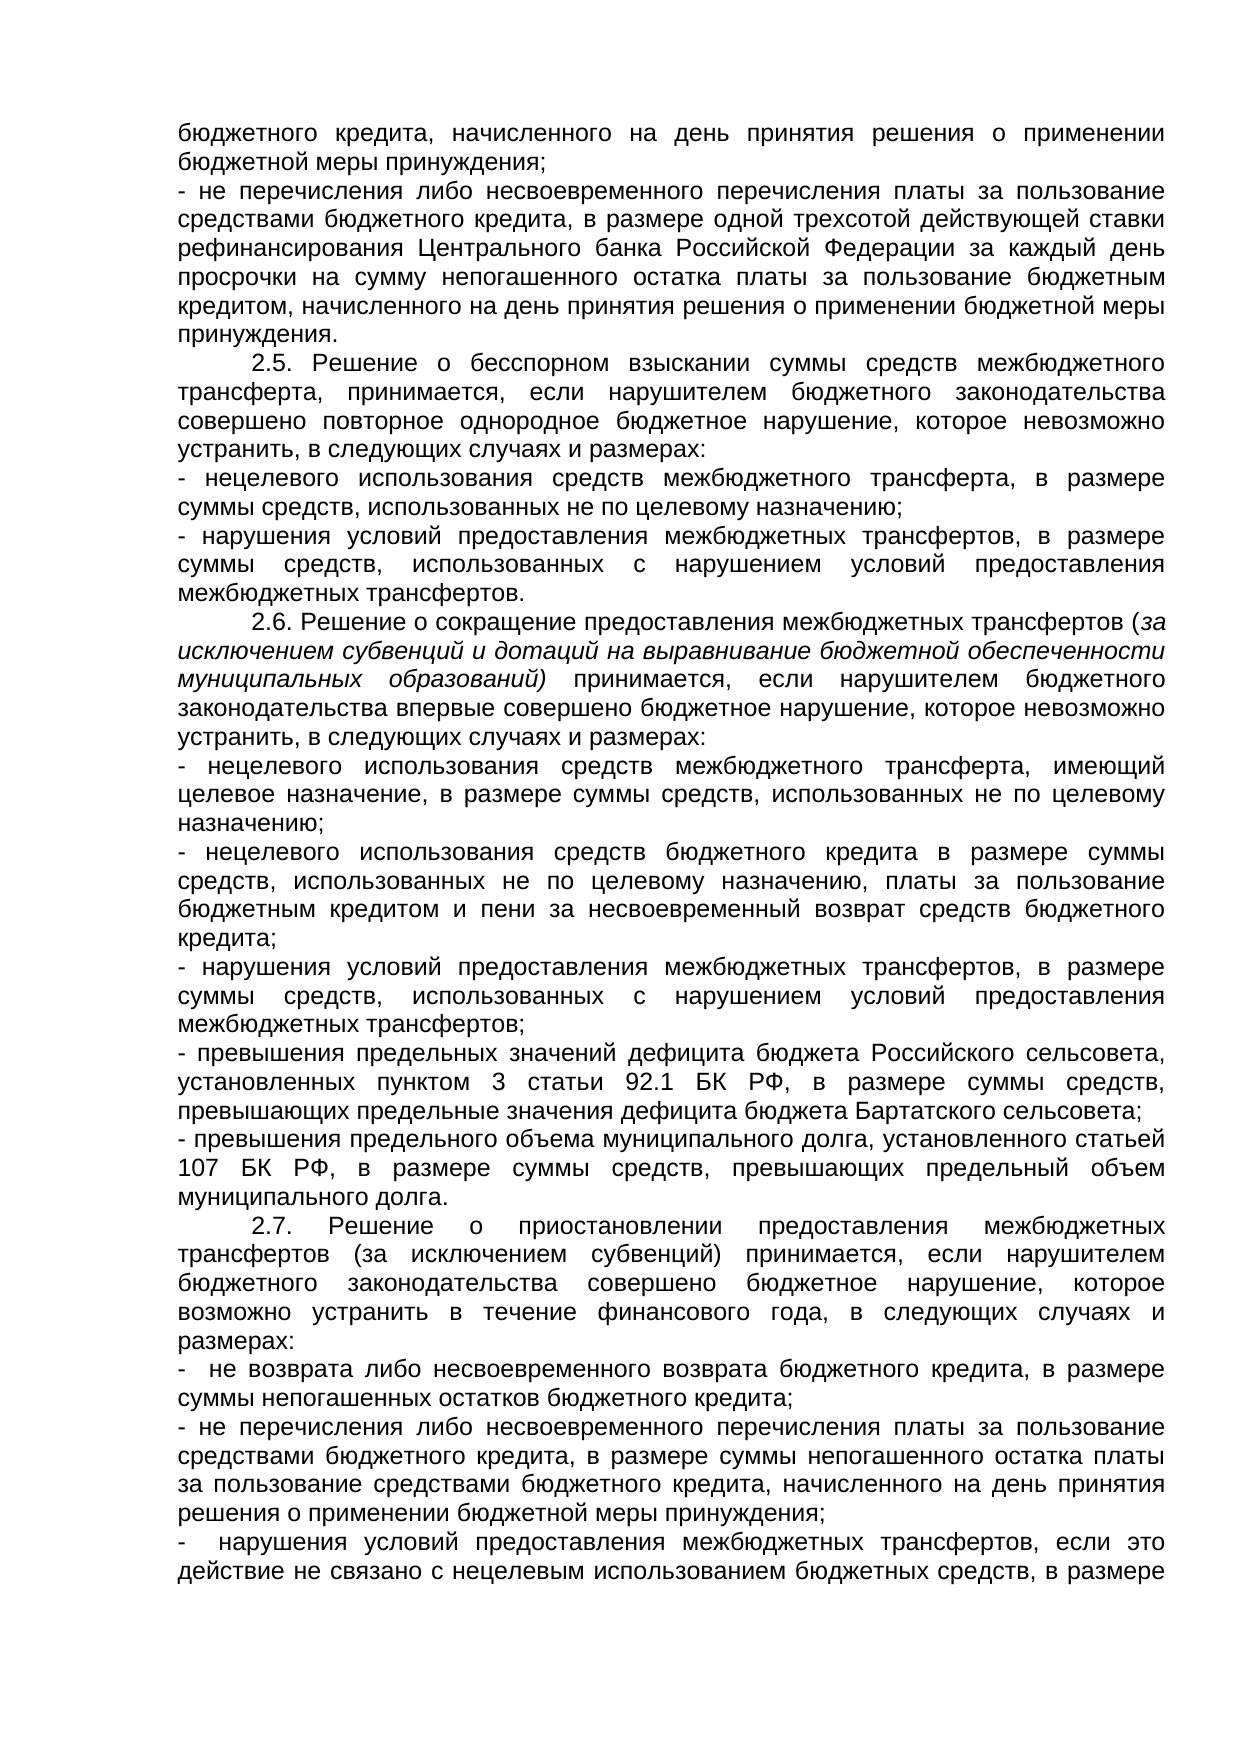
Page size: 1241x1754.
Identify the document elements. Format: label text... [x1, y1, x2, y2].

text - превышения предельного объема муниципального долга, установленного статьей 107 БК РФ, в размере суммы средств, превышающих предельный объем муниципального долга. [177, 1124, 1166, 1211]
text - превышения предельных значений дефицита бюджета Российского сельсовета, установленных пунктом 3 статьи 92.1 БК РФ, в размере суммы средств, превышающих предельные значения дефицита бюджета Бартатского сельсовета; [177, 1038, 1166, 1124]
text - не перечисления либо несвоевременного перечисления платы за пользование средствами бюджетного кредита, в размере суммы непогашенного остатка платы за пользование средствами бюджетного кредита, начисленного на день принятия решения о применении бюджетной меры принуждения; [177, 1412, 1166, 1527]
text - не возврата либо несвоевременного возврата бюджетного кредита, в размере суммы непогашенных остатков бюджетного кредита; [177, 1354, 1166, 1412]
text - нецелевого использования средств бюджетного кредита в размере суммы средств, использованных не по целевому назначению, платы за пользование бюджетным кредитом и пени за несвоевременный возврат средств бюджетного кредита; [177, 837, 1166, 952]
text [177, 1527, 1166, 1584]
text - нарушения условий предоставления межбюджетных трансфертов, в размере суммы средств, использованных с нарушением условий предоставления межбюджетных трансфертов; [177, 952, 1166, 1038]
text - нецелевого использования средств межбюджетного трансферта, имеющий целевое назначение, в размере суммы средств, использованных не по целевому назначению; [177, 751, 1166, 837]
text 2.6. Решение о сокращение предоставления межбюджетных трансфертов (за исключением субвенций и дотаций на выравнивание бюджетной обеспеченности муниципальных образований) принимается, если нарушителем бюджетного законодательства впервые совершено бюджетное нарушение, которое невозможно устранить, в следующих случаях и размерах: [177, 607, 1166, 751]
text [177, 118, 1166, 176]
text 2.7. Решение о приостановлении предоставления межбюджетных трансфертов (за исключением субвенций) принимается, если нарушителем бюджетного законодательства совершено бюджетное нарушение, которое возможно устранить в течение финансового года, в следующих случаях и размерах: [177, 1211, 1166, 1354]
text - нарушения условий предоставления межбюджетных трансфертов, в размере суммы средств, использованных с нарушением условий предоставления межбюджетных трансфертов. [177, 521, 1166, 607]
text - не перечисления либо несвоевременного перечисления платы за пользование средствами бюджетного кредита, в размере одной трехсотой действующей ставки рефинансирования Центрального банка Российской Федерации за каждый день просрочки на сумму непогашенного остатка платы за пользование бюджетным кредитом, начисленного на день принятия решения о применении бюджетной меры принуждения. [177, 176, 1166, 348]
text - нецелевого использования средств межбюджетного трансферта, в размере суммы средств, использованных не по целевому назначению; [177, 463, 1166, 521]
text 2.5. Решение о бесспорном взыскании суммы средств межбюджетного трансферта, принимается, если нарушителем бюджетного законодательства совершено повторное однородное бюджетное нарушение, которое невозможно устранить, в следующих случаях и размерах: [177, 348, 1166, 463]
